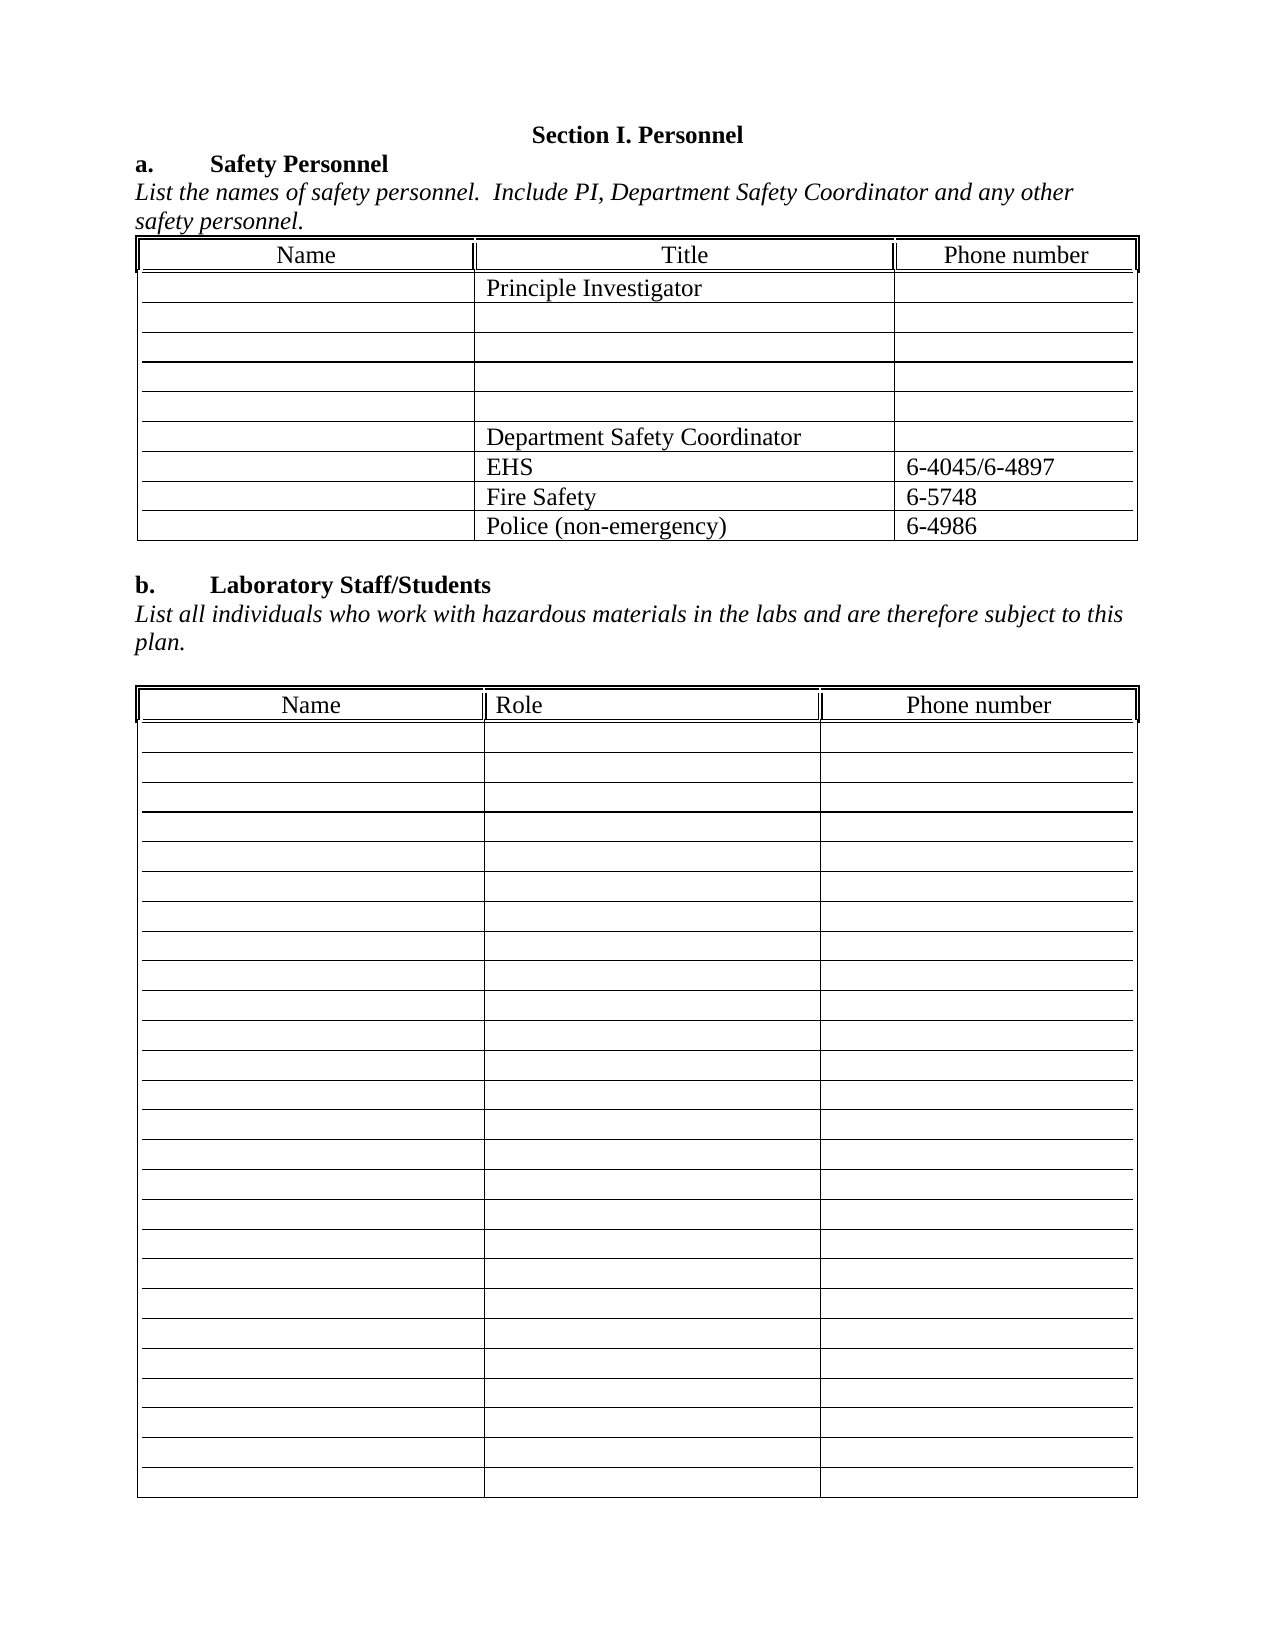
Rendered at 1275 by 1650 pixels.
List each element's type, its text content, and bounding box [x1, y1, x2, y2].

table_cell [485, 723, 820, 752]
table_cell [485, 1319, 820, 1348]
table_cell [821, 1318, 1137, 1348]
table_cell [895, 302, 1137, 332]
table_cell [138, 1288, 484, 1318]
table_cell [475, 363, 894, 391]
table_header Name [137, 687, 484, 718]
table_cell [821, 901, 1137, 931]
table_cell [138, 302, 474, 332]
table_cell [138, 1020, 484, 1050]
table_cell [138, 1080, 484, 1109]
table_cell [485, 1021, 820, 1050]
table_cell [485, 1081, 820, 1109]
table_cell [485, 991, 820, 1020]
table_cell [138, 841, 484, 871]
table_cell [895, 421, 1137, 451]
table_cell [138, 871, 484, 901]
table_cell [138, 421, 474, 451]
table_cell [485, 932, 820, 960]
text Section I. Personnel [135, 120, 1140, 149]
table_cell [821, 811, 1137, 841]
table_cell [138, 782, 484, 811]
table_cell [138, 1199, 484, 1228]
table_cell [821, 1020, 1137, 1050]
table_cell [485, 1200, 820, 1228]
table_cell [138, 361, 474, 391]
table_cell [485, 961, 820, 990]
table_cell Police (non-emergency) [475, 511, 894, 540]
table_cell [821, 1229, 1137, 1258]
table_cell [138, 1348, 484, 1377]
table_cell [821, 1258, 1137, 1288]
table_cell [821, 1050, 1137, 1079]
table_cell [138, 1378, 484, 1407]
table_cell [138, 901, 484, 931]
table_cell [821, 1437, 1137, 1467]
table_cell [821, 719, 1137, 752]
table_cell [821, 1139, 1137, 1169]
table_cell [485, 1438, 820, 1467]
table_cell [821, 871, 1137, 901]
table_cell [138, 1437, 484, 1467]
table_cell [138, 1467, 484, 1497]
table_cell [485, 1379, 820, 1407]
table_cell [485, 1408, 820, 1437]
table_header Role [484, 687, 820, 718]
table_cell [821, 841, 1137, 871]
table_cell [821, 1378, 1137, 1407]
table_cell [485, 753, 820, 782]
table_cell [821, 1080, 1137, 1109]
table_cell [821, 1407, 1137, 1437]
table_cell [475, 333, 894, 361]
table_cell [138, 1139, 484, 1169]
table_cell [475, 392, 894, 421]
text b. Laboratory Staff/Students [135, 570, 1140, 599]
table_cell [821, 931, 1137, 960]
table_cell [485, 872, 820, 901]
table_cell [821, 990, 1137, 1020]
table_cell [485, 1110, 820, 1139]
table_cell [895, 361, 1137, 391]
table_cell [138, 451, 474, 481]
table_cell [485, 813, 820, 841]
table_cell [138, 931, 484, 960]
table_cell [485, 783, 820, 811]
table_cell [895, 332, 1137, 361]
table_cell Principle Investigator [475, 273, 894, 302]
table_cell [485, 842, 820, 871]
table_cell [138, 1258, 484, 1288]
table_cell Department Safety Coordinator [475, 422, 894, 451]
table_cell [475, 303, 894, 332]
table_cell [138, 269, 474, 302]
table_cell [138, 719, 484, 752]
table_cell [821, 960, 1137, 990]
table_cell [485, 1289, 820, 1318]
table_cell [138, 811, 484, 841]
table_cell [485, 1051, 820, 1079]
table_cell [821, 1467, 1137, 1497]
table_header Phone number [820, 687, 1137, 718]
table_cell [138, 752, 484, 782]
table_cell [138, 481, 474, 510]
table_cell [485, 1259, 820, 1288]
text List the names of safety personnel. Include PI, Department Safety Coordinator and any other safety personnel. [135, 177, 1140, 235]
table_cell [895, 391, 1137, 421]
table_header Phone number [895, 239, 1135, 268]
text List all individuals who work with hazardous materials in the labs and are therefore subject to this plan. [135, 599, 1140, 656]
table_cell [821, 1199, 1137, 1228]
table_cell [821, 1348, 1137, 1377]
table_cell [138, 960, 484, 990]
table_cell [485, 1140, 820, 1169]
table_cell [485, 1349, 820, 1377]
table_cell [138, 332, 474, 361]
table_cell [485, 1230, 820, 1258]
table_cell [821, 1109, 1137, 1139]
table_cell [821, 752, 1137, 782]
table_header Name [137, 237, 475, 268]
table_cell [138, 391, 474, 421]
table_cell EHS [475, 452, 894, 481]
table_cell [138, 1050, 484, 1079]
table_cell [485, 1468, 820, 1497]
table_cell [138, 1169, 484, 1199]
table_cell [485, 1170, 820, 1199]
text a. Safety Personnel [135, 149, 1140, 177]
table_cell [895, 269, 1137, 302]
table_cell 6-5748 [895, 481, 1137, 510]
table_cell [485, 902, 820, 931]
table_cell 6-4986 [895, 510, 1137, 540]
table_header Title [475, 237, 895, 268]
table_cell 6-4045/6-4897 [895, 451, 1137, 481]
table_cell [138, 990, 484, 1020]
table_cell [138, 1109, 484, 1139]
table_cell [138, 510, 474, 540]
table_cell Fire Safety [475, 482, 894, 510]
table_cell [138, 1407, 484, 1437]
table_cell [138, 1318, 484, 1348]
table_cell [138, 1229, 484, 1258]
table_cell [821, 782, 1137, 811]
table_cell [821, 1169, 1137, 1199]
table_cell [821, 1288, 1137, 1318]
